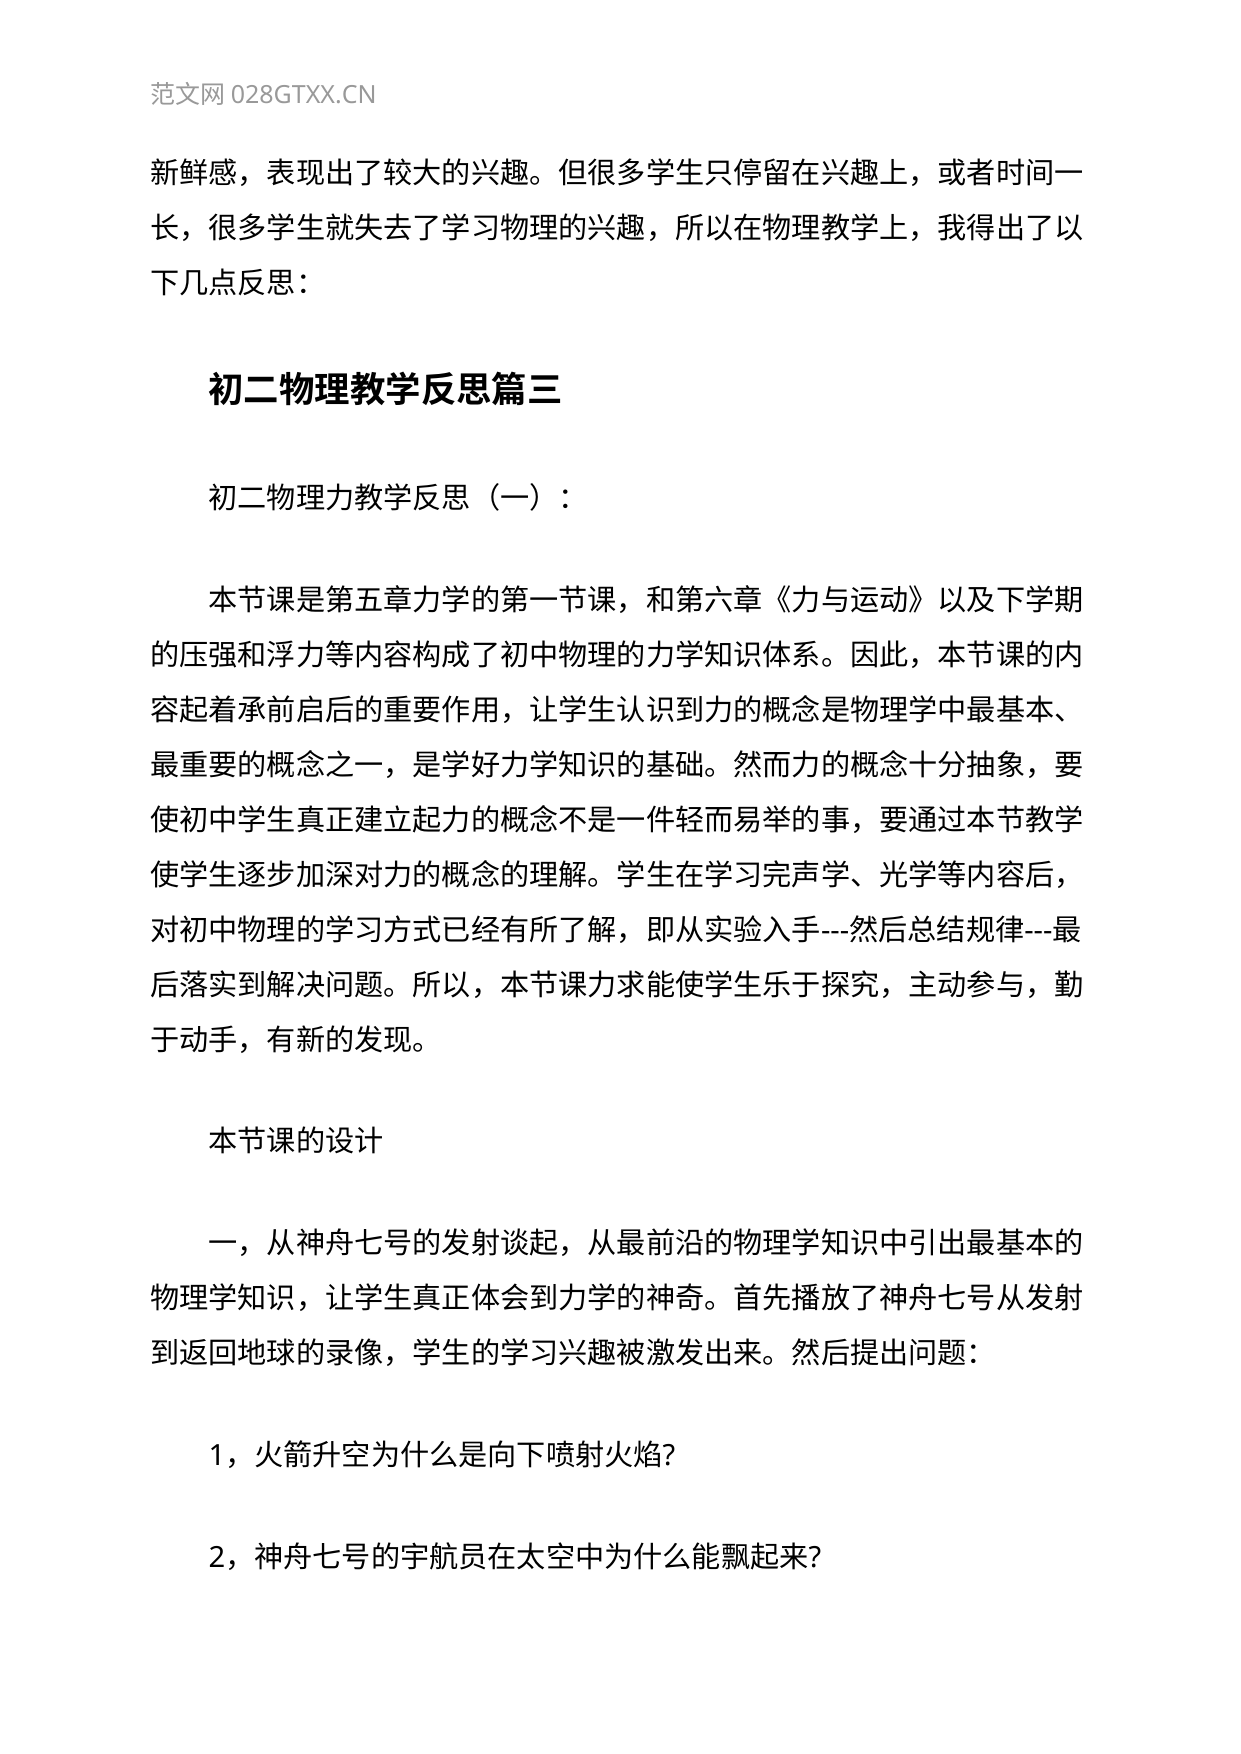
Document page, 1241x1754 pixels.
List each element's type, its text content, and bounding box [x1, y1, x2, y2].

text 2，神舟七号的宇航员在太空中为什么能飘起来? [150, 1533, 1090, 1576]
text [150, 150, 1090, 302]
text 一，从神舟七号的发射谈起，从最前沿的物理学知识中引出最基本的物理学知识，让学生真正体会到力学的神奇。首先播放了神舟七号从发射到返回地球的录像，学生的学习兴趣被激发出来。然后提出问题： [150, 1219, 1090, 1372]
text 本节课是第五章力学的第一节课，和第六章《力与运动》以及下学期的压强和浮力等内容构成了初中物理的力学知识体系。因此，本节课的内容起着承前启后的重要作用，让学生认识到力的概念是物理学中最基本、最重要的概念之一，是学好力学知识的基础。然而力的概念十分抽象，要使初中学生真正建立起力的概念不是一件轻而易举的事，要通过本节教学使学生逐步加深对力的概念的理解。学生在学习完声学、光学等内容后，对初中物理的学习方式已经有所了解，即从实验入手---然后总结规律---最后落实到解决问题。所以，本节课力求能使学生乐于探究，主动参与，勤于动手，有新的发现。 [150, 577, 1090, 1058]
text 本节课的设计 [150, 1118, 1090, 1160]
text 1，火箭升空为什么是向下喷射火焰? [150, 1431, 1090, 1473]
text 初二物理教学反思篇三 [150, 362, 1090, 413]
text 初二物理力教学反思（一）： [150, 475, 1090, 517]
